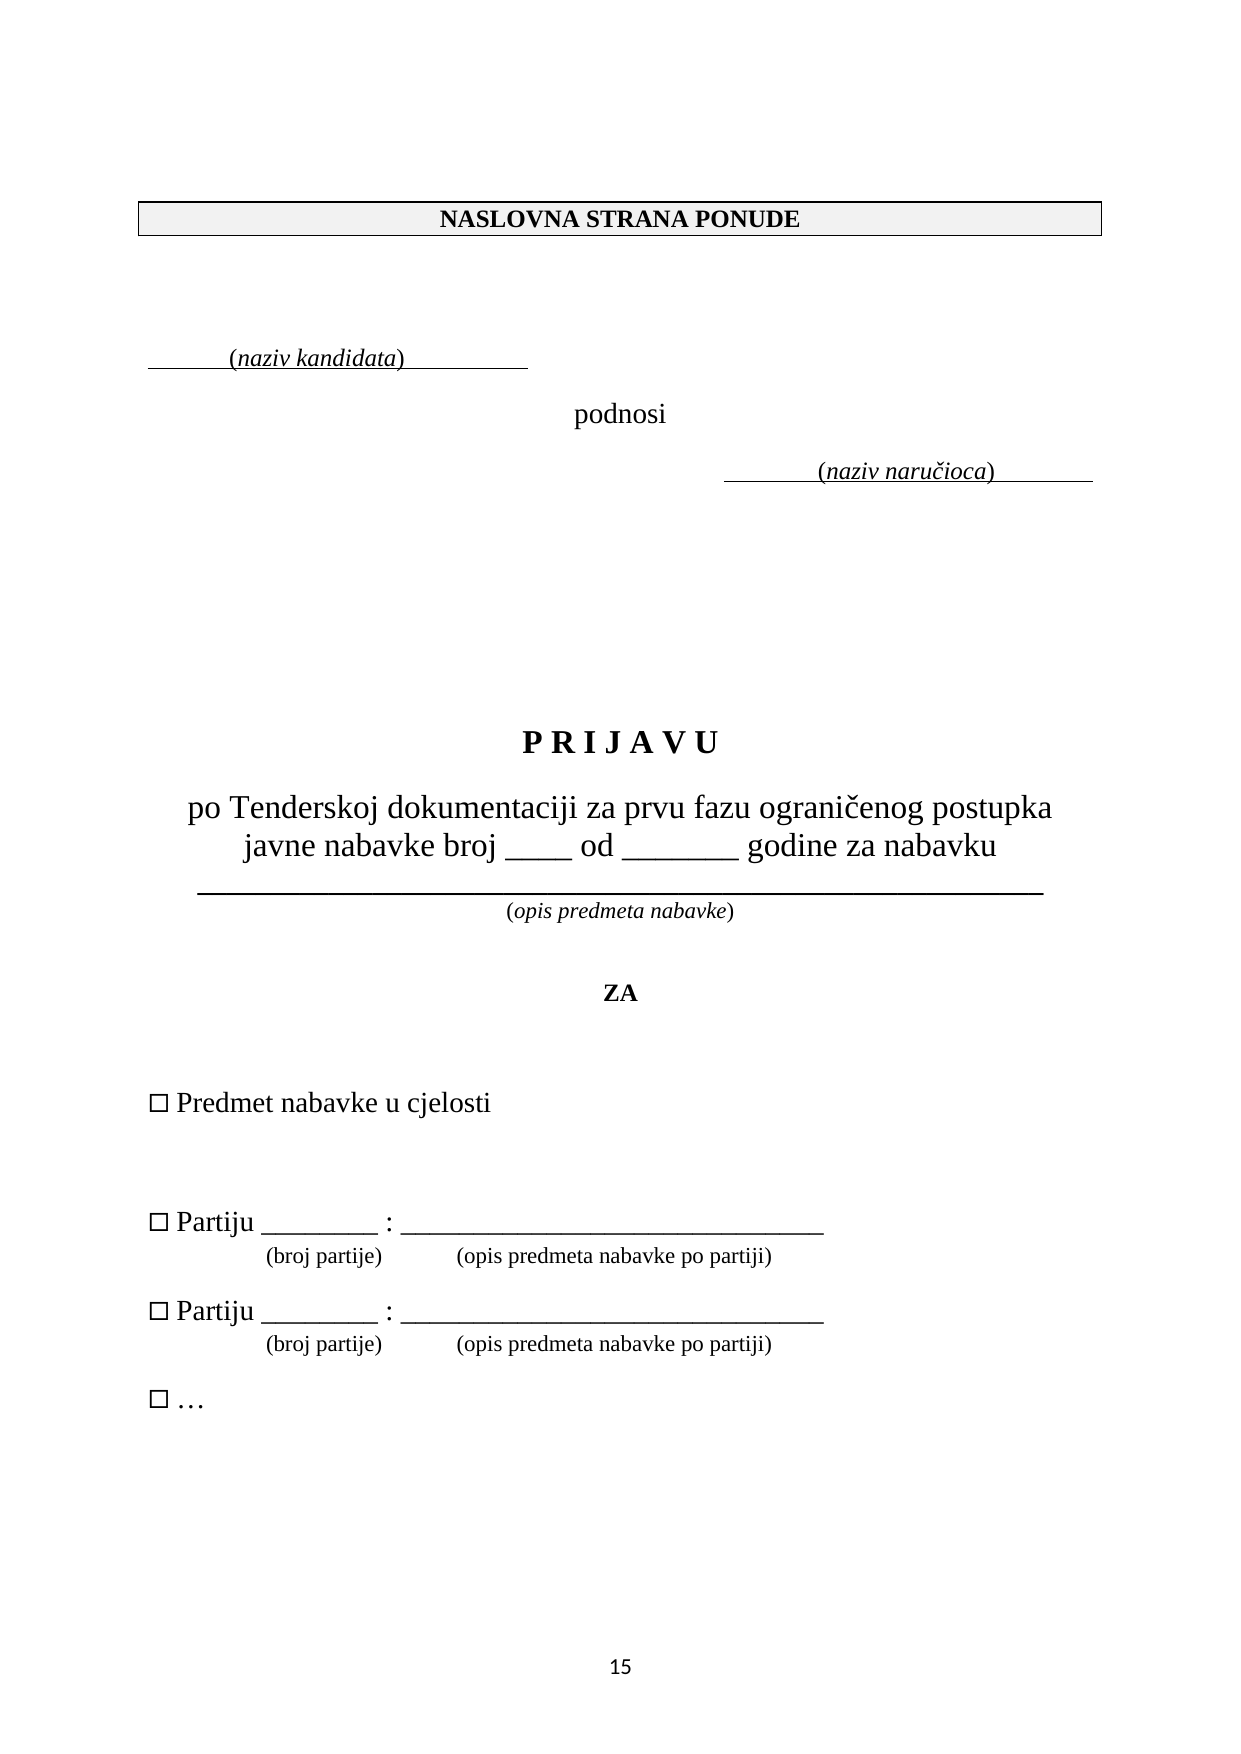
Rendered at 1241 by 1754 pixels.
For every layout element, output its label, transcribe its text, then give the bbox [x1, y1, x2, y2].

text ZA [148, 978, 1093, 1007]
text (naziv kandidata) [148, 343, 1093, 372]
text … [148, 1381, 1093, 1415]
text Predmet nabavke u cjelosti [148, 1086, 1093, 1119]
text Partiju ________ : _____________________________ (broj partije) (opis predmeta nabavke po partiji) [148, 1293, 1093, 1356]
text Partiju ________ : _____________________________ (broj partije) (opis predmeta nabavke po partiji) [148, 1204, 1093, 1268]
text (opis predmeta nabavke) [148, 898, 1093, 924]
text P R I J A V U [148, 722, 1093, 761]
text (naziv naručioca) [148, 456, 1093, 485]
text NASLOVNA STRANA PONUDE [139, 203, 1101, 235]
text po Tenderskoj dokumentaciji za prvu fazu ograničenog postupka javne nabavke broj ____ od _______ godine za nabavku __________________________________________________________ [148, 787, 1093, 898]
text podnosi [148, 397, 1093, 430]
